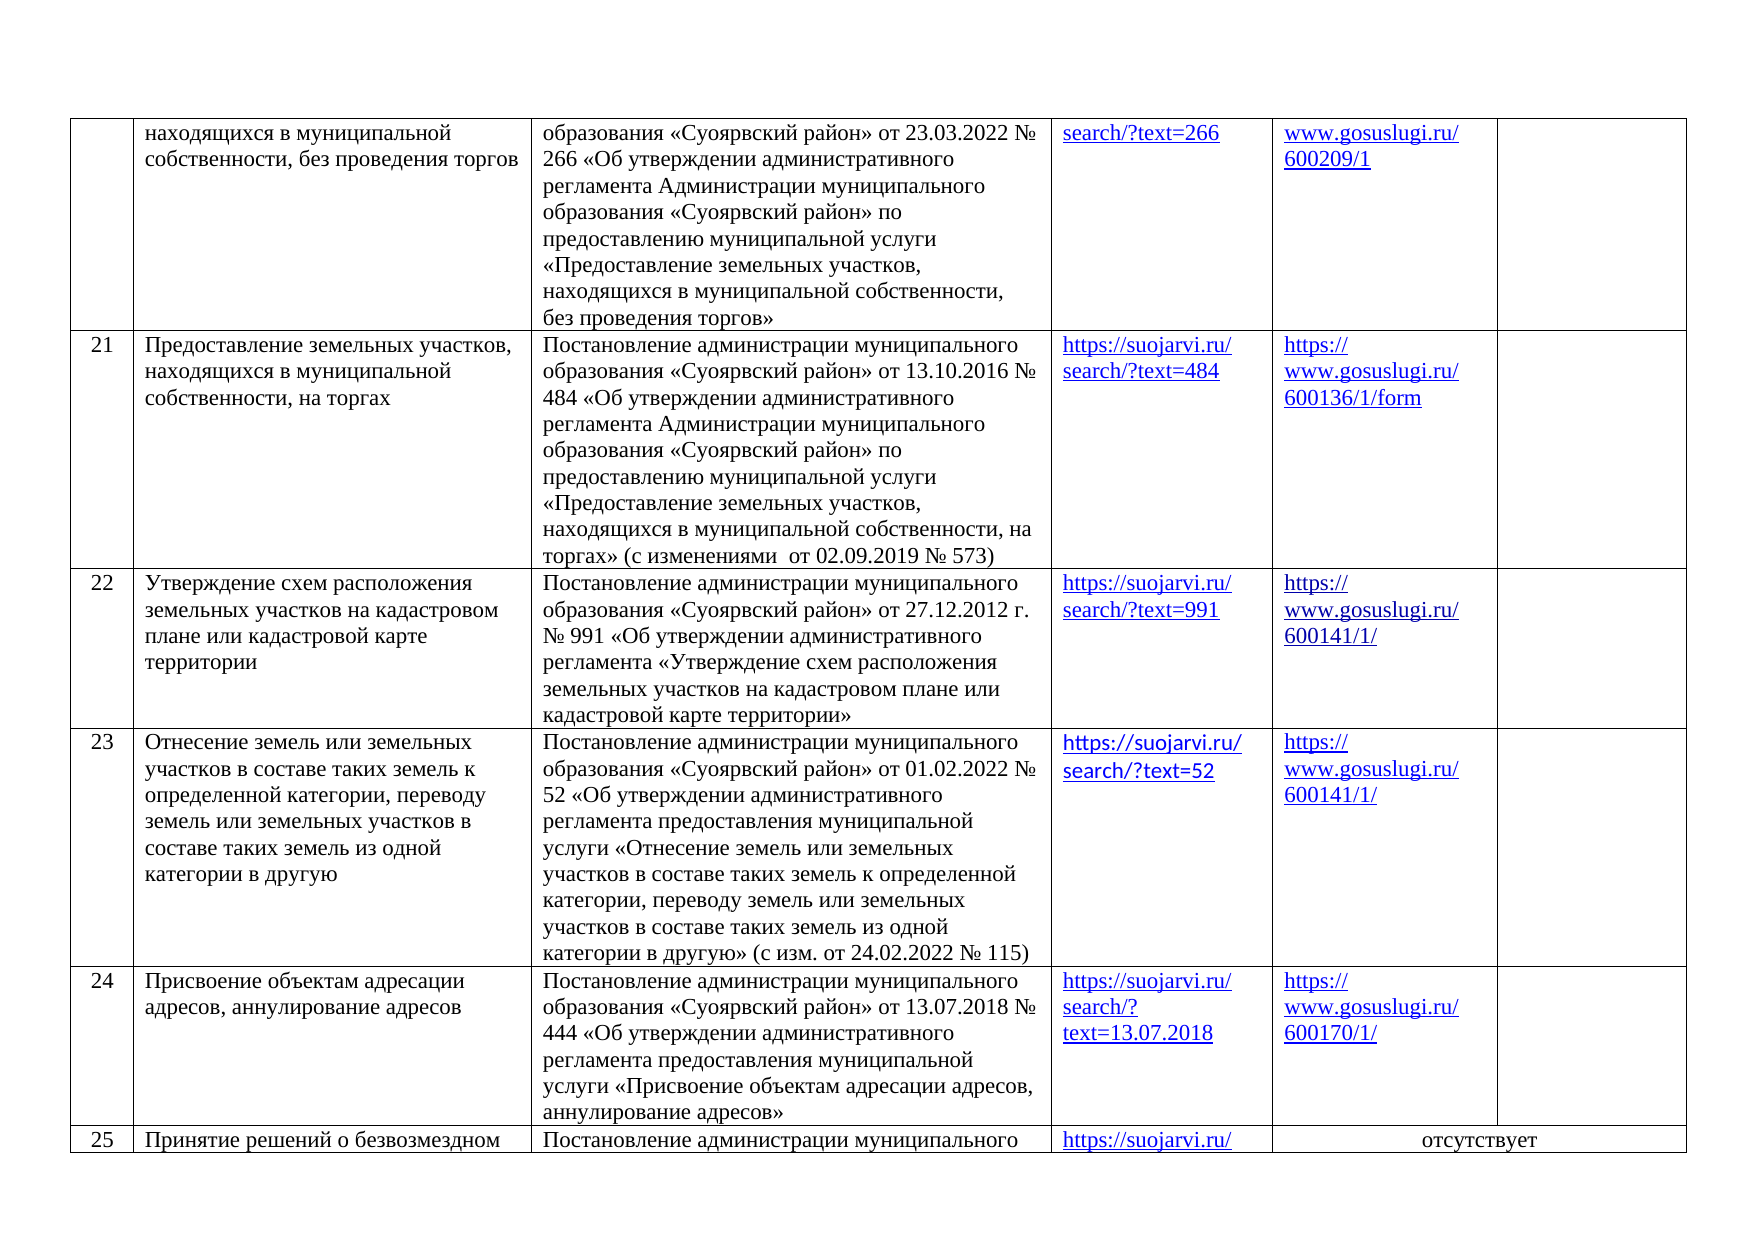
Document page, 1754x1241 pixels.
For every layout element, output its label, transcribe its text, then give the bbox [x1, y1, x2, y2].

table_cell [1498, 119, 1686, 330]
table_cell 25 [71, 1126, 133, 1152]
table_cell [1052, 1126, 1272, 1152]
table_cell https://www.gosuslugi.ru/600170/1/ [1273, 967, 1497, 1125]
table_cell [1498, 569, 1686, 727]
table_cell [1498, 967, 1686, 1125]
table_cell [1498, 729, 1686, 966]
table_cell Предоставление земельных участков, находящихся в муниципальной собственности, на торгах [134, 331, 531, 568]
table_cell https://suojarvi.ru/search/?text=52 [1052, 729, 1272, 966]
table_cell Присвоение объектам адресации адресов, аннулирование адресов [134, 967, 531, 1125]
table_cell Постановление администрации муниципального образования «Суоярвский район» от 13.07.2018 № 444 «Об утверждении административного регламента предоставления муниципальной услуги «Присвоение объектам адресации адресов, аннулирование адресов» [532, 967, 1051, 1125]
table_cell Постановление администрации муниципального образования «Суоярвский район» от 27.12.2012 г. № 991 «Об утверждении административного регламента «Утверждение схем расположения земельных участков на кадастровом плане или кадастровой карте территории» [532, 569, 1051, 727]
table_cell https://www.gosuslugi.ru/600141/1/ [1273, 729, 1497, 966]
table_cell https://www.gosuslugi.ru/600141/1/ [1273, 569, 1497, 727]
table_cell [134, 1126, 531, 1152]
table_cell Постановление администрации муниципального образования «Суоярвский район» от 01.02.2022 № 52 «Об утверждении административного регламента предоставления муниципальной услуги «Отнесение земель или земельных участков в составе таких земель к определенной категории, переводу земель или земельных участков в составе таких земель из одной категории в другую» (с изм. от 24.02.2022 № 115) [532, 729, 1051, 966]
table_cell 21 [71, 331, 133, 568]
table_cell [134, 119, 531, 330]
table_cell Постановление администрации муниципального образования «Суоярвский район» от 13.10.2016 № 484 «Об утверждении административного регламента Администрации муниципального образования «Суоярвский район» по предоставлению муниципальной услуги «Предоставление земельных участков, находящихся в муниципальной собственности, на торгах» (с изменениями от 02.09.2019 № 573) [532, 331, 1051, 568]
table_cell 24 [71, 967, 133, 1125]
table_cell https://suojarvi.ru/search/?text=484 [1052, 331, 1272, 568]
table_cell Отнесение земель или земельных участков в составе таких земель к определенной категории, переводу земель или земельных участков в составе таких земель из одной категории в другую [134, 729, 531, 966]
table_cell https://www.gosuslugi.ru/600136/1/form [1273, 331, 1497, 568]
table_cell отсутствует [1273, 1126, 1686, 1152]
table_cell 22 [71, 569, 133, 727]
table_cell [1498, 331, 1686, 568]
table_cell https://suojarvi.ru/search/?text=991 [1052, 569, 1272, 727]
table_cell https://suojarvi.ru/search/?text=13.07.2018 [1052, 967, 1272, 1125]
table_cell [1273, 119, 1497, 330]
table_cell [532, 1126, 1051, 1152]
table_cell Утверждение схем расположения земельных участков на кадастровом плане или кадастровой карте территории [134, 569, 531, 727]
table_cell 20 [71, 119, 133, 330]
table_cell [532, 119, 1051, 330]
table_cell 23 [71, 729, 133, 966]
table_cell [1052, 119, 1272, 330]
